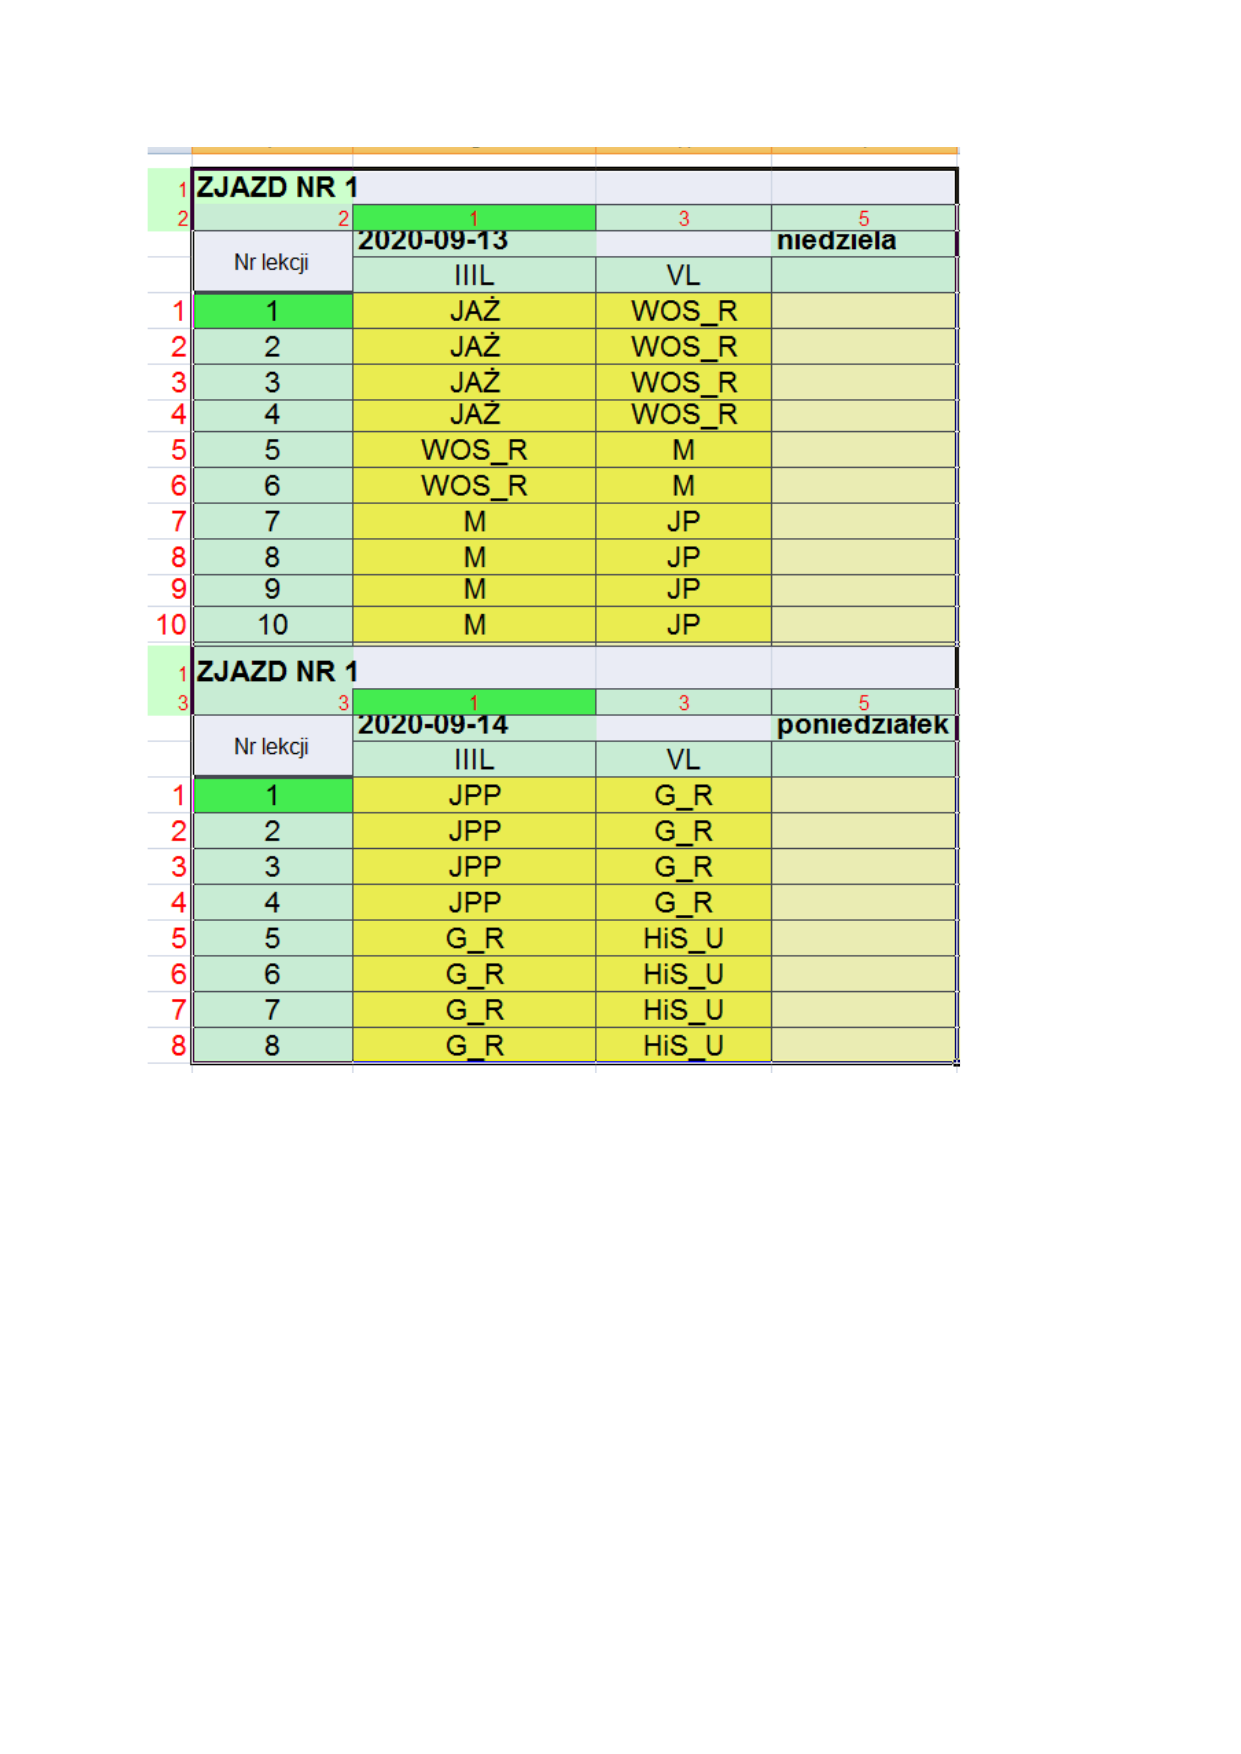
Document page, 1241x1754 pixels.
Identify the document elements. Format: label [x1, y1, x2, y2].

picture [147, 147, 960, 1073]
